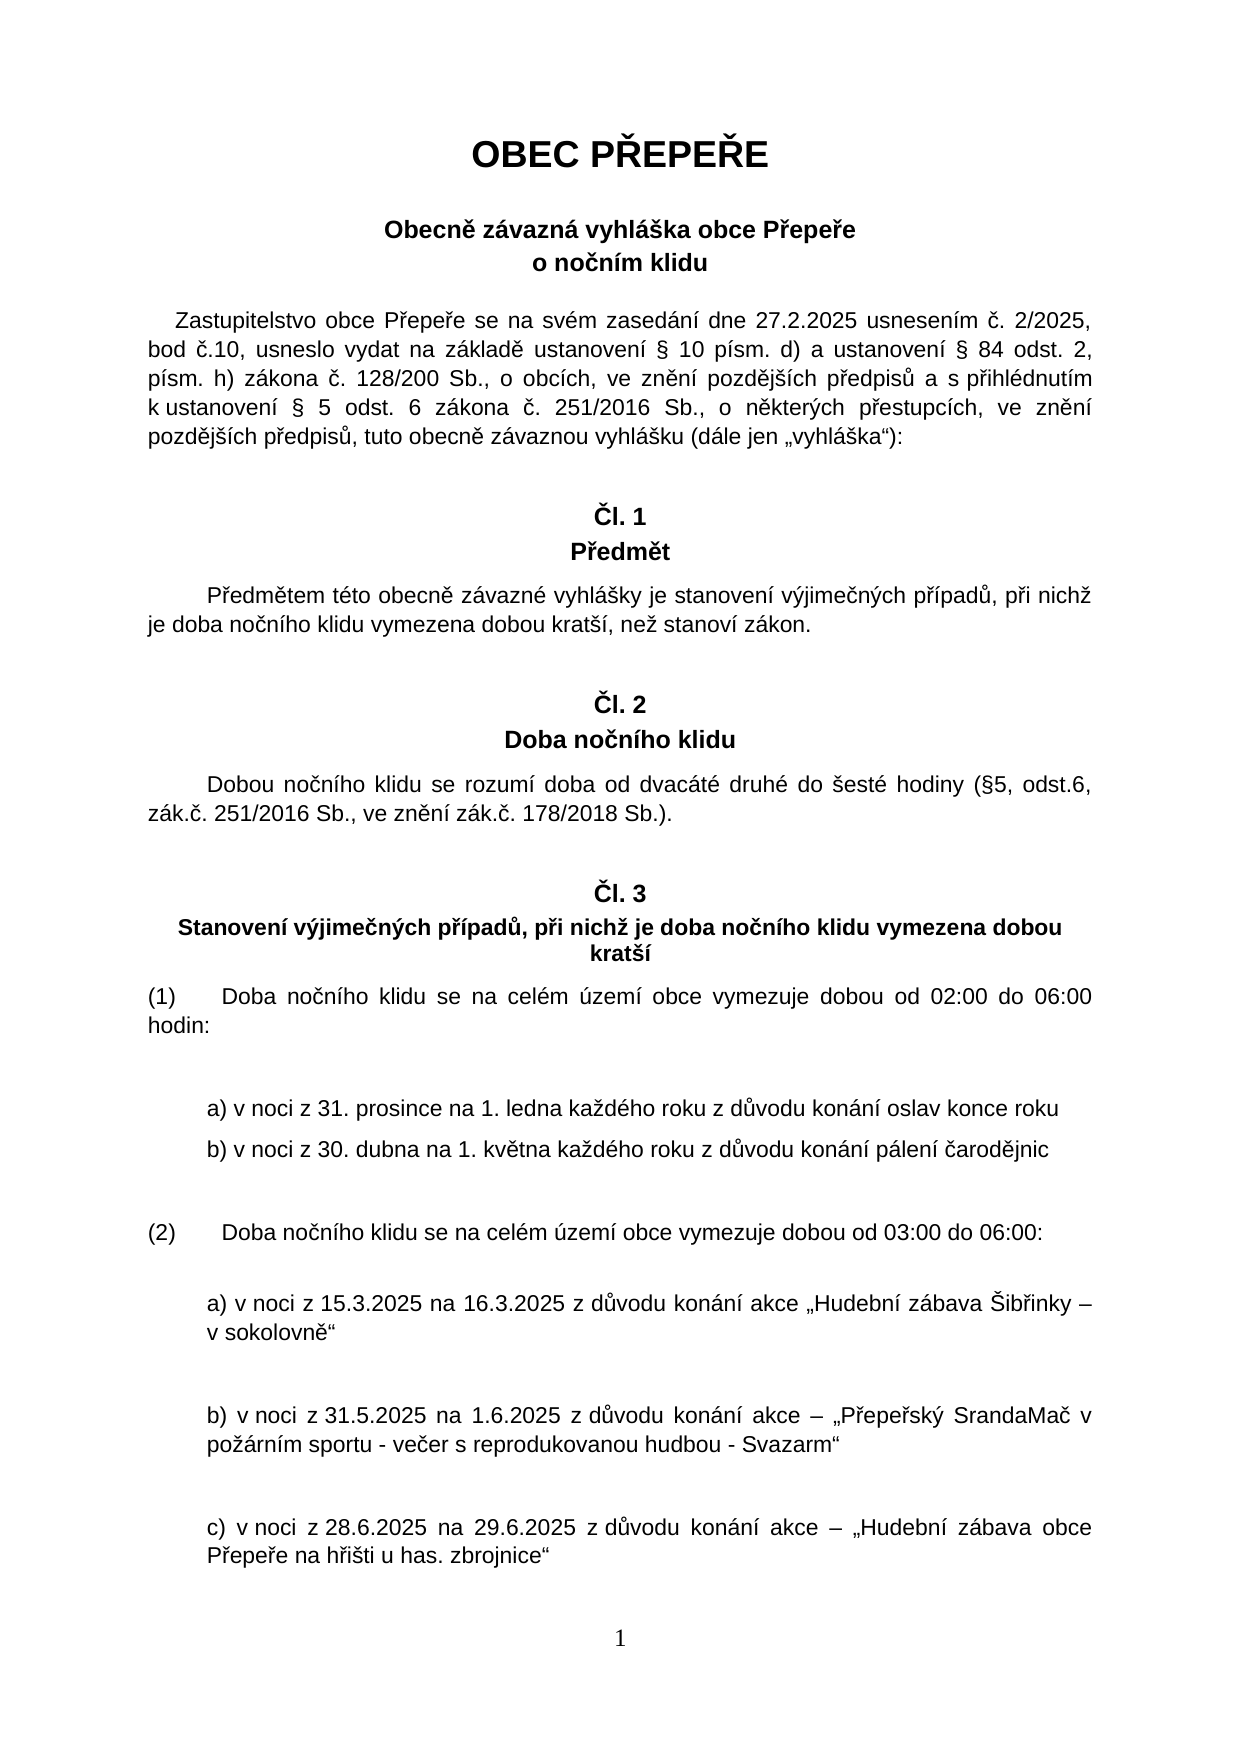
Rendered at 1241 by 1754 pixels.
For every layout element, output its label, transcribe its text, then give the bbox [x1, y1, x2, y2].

text Dobou nočního klidu se rozumí doba od dvacáté druhé do šesté hodiny (§5, odst.6, zák.č. 251/2016 Sb., ve znění zák.č. 178/2018 Sb.). [148, 771, 1093, 826]
text Čl. 2 [148, 690, 1093, 719]
text c) v noci z 28.6.2025 na 29.6.2025 z důvodu konání akce – „Hudební zábava obce Přepeře na hřišti u has. zbrojnice“ [207, 1513, 1093, 1569]
text o nočním klidu [148, 248, 1093, 277]
text Čl. 1 [148, 502, 1093, 531]
text Obecně závazná vyhláška obce Přepeře [148, 215, 1093, 243]
text a) v noci z 31. prosince na 1. ledna každého roku z důvodu konání oslav konce roku [207, 1095, 1093, 1121]
text Doba nočního klidu [148, 725, 1093, 754]
text b) v noci z 30. dubna na 1. května každého roku z důvodu konání pálení čarodějnic [207, 1136, 1093, 1163]
text OBEC PŘEPEŘE [148, 132, 1093, 175]
list Doba nočního klidu se na celém území obce vymezuje dobou od 03:00 do 06:00: [148, 1219, 1093, 1246]
text Stanovení výjimečných případů, při nichž je doba nočního klidu vymezena dobou kratší [148, 914, 1093, 966]
text Zastupitelstvo obce Přepeře se na svém zasedání dne 27.2.2025 usnesením č. 2/2025, bod č.10, usneslo vydat na základě ustanovení § 10 písm. d) a ustanovení § 84 odst. 2, písm. h) zákona č. 128/200 Sb., o obcích, ve znění pozdějších předpisů a s přihlédnutím k ustanovení § 5 odst. 6 zákona č. 251/2016 Sb., o některých přestupcích, ve znění pozdějších předpisů, tuto obecně závaznou vyhlášku (dále jen „vyhláška“): [148, 307, 1093, 449]
text Předmětem této obecně závazné vyhlášky je stanovení výjimečných případů, při nichž je doba nočního klidu vymezena dobou kratší, než stanoví zákon. [148, 582, 1093, 638]
text b) v noci z 31.5.2025 na 1.6.2025 z důvodu konání akce – „Přepeřský SrandaMač v požárním sportu - večer s reprodukovanou hudbou - Svazarm“ [207, 1402, 1093, 1457]
list Doba nočního klidu se na celém území obce vymezuje dobou od 02:00 do 06:00 hodin: [148, 983, 1093, 1038]
list a) v noci z 15.3.2025 na 16.3.2025 z důvodu konání akce „Hudební zábava Šibřinky – v sokolovně“ [207, 1290, 1093, 1345]
text Čl. 3 [148, 879, 1093, 907]
text Předmět [148, 537, 1093, 566]
